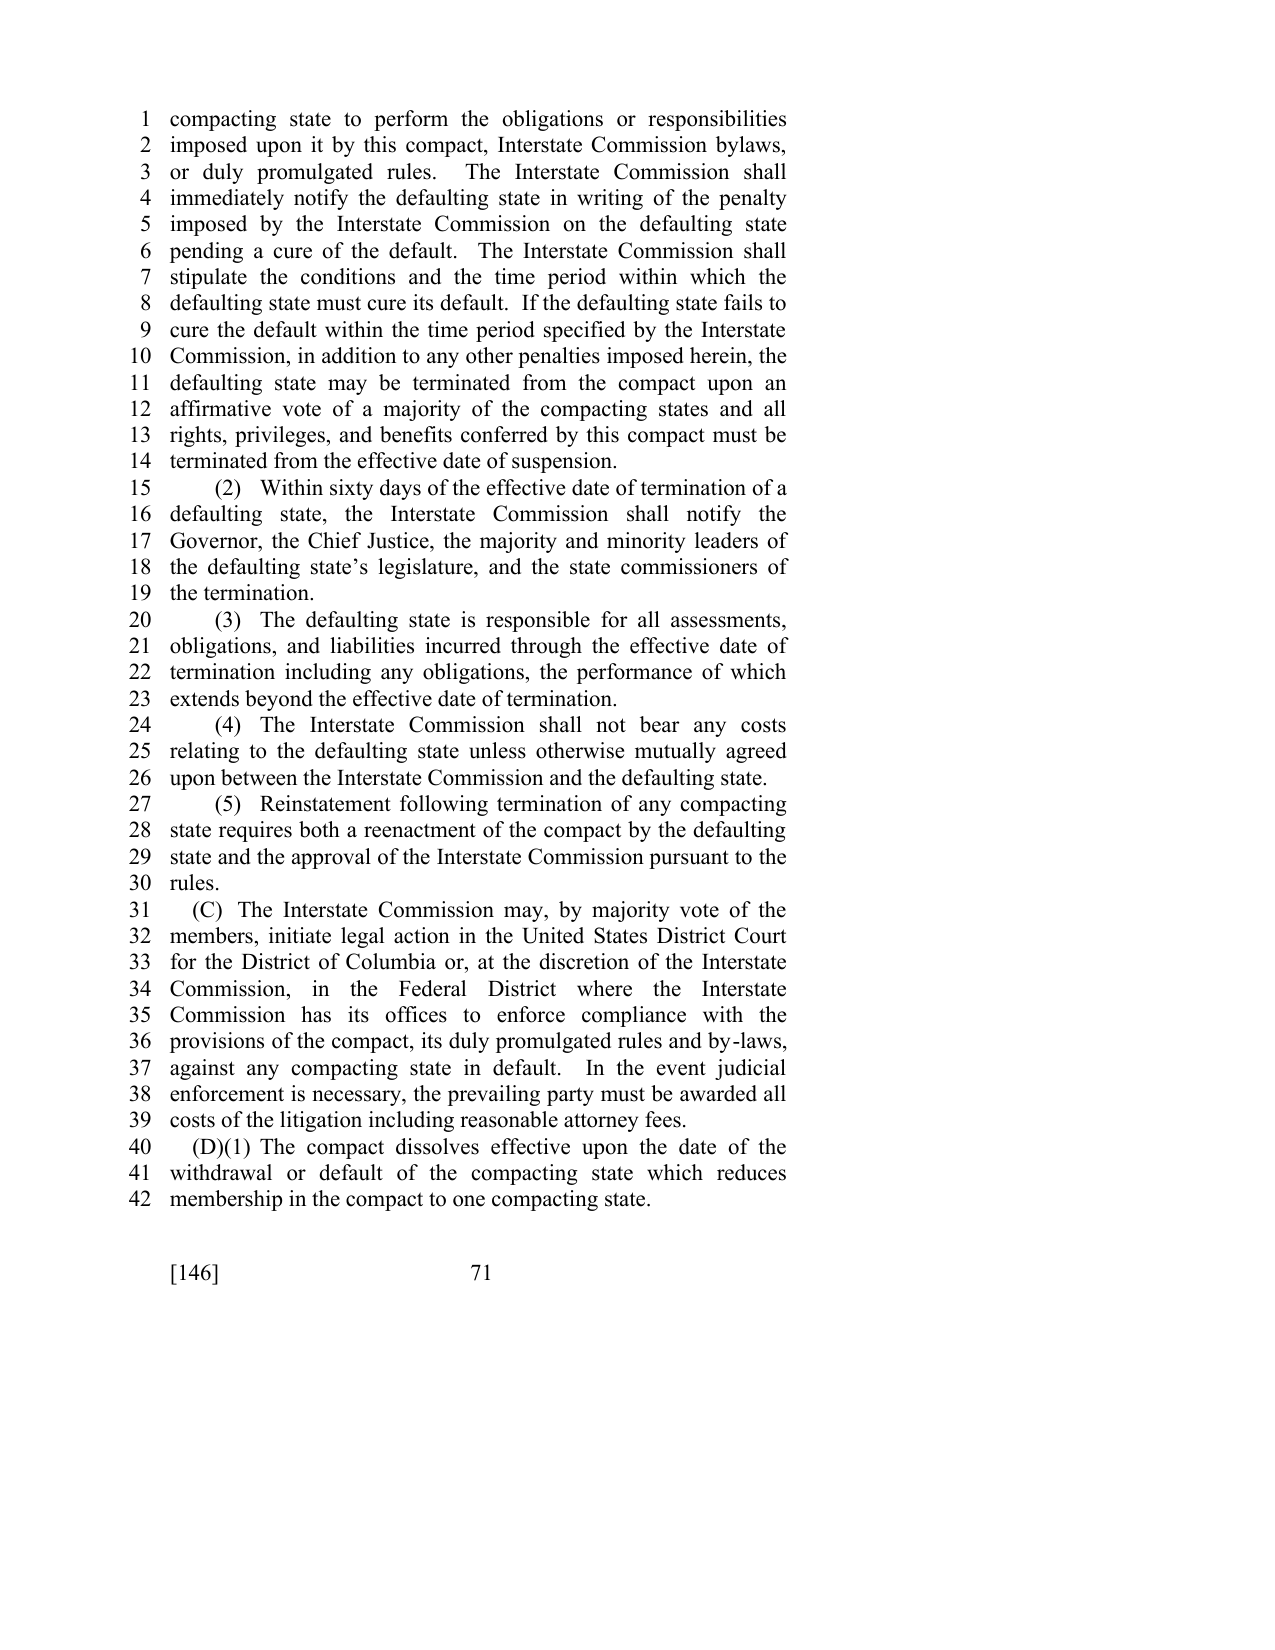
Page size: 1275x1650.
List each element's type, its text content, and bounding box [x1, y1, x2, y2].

text (2) Within sixty days of the effective date of termination of a defaulting state, the Interstate Commission shall notify the Governor, the Chief Justice, the majority and minority leaders of the defaulting state’s legislature, and the state commissioners of the termination. [169, 474, 787, 606]
text (C) The Interstate Commission may, by majority vote of the members, initiate legal action in the United States District Court for the District of Columbia or, at the discretion of the Interstate Commission, in the Federal District where the Interstate Commission has its offices to enforce compliance with the provisions of the compact, its duly promulgated rules and by-laws, against any compacting state in default. In the event judicial enforcement is necessary, the prevailing party must be awarded all costs of the litigation including reasonable attorney fees. [169, 896, 787, 1133]
text (5) Reinstatement following termination of any compacting state requires both a reenactment of the compact by the defaulting state and the approval of the Interstate Commission pursuant to the rules. [169, 790, 787, 896]
text (3) The defaulting state is responsible for all assessments, obligations, and liabilities incurred through the effective date of termination including any obligations, the performance of which extends beyond the effective date of termination. [169, 606, 787, 711]
text (4) The Interstate Commission shall not bear any costs relating to the defaulting state unless otherwise mutually agreed upon between the Interstate Commission and the defaulting state. [169, 711, 787, 790]
text (D)(1) The compact dissolves effective upon the date of the withdrawal or default of the compacting state which reduces membership in the compact to one compacting state. [169, 1133, 787, 1212]
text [169, 105, 787, 474]
